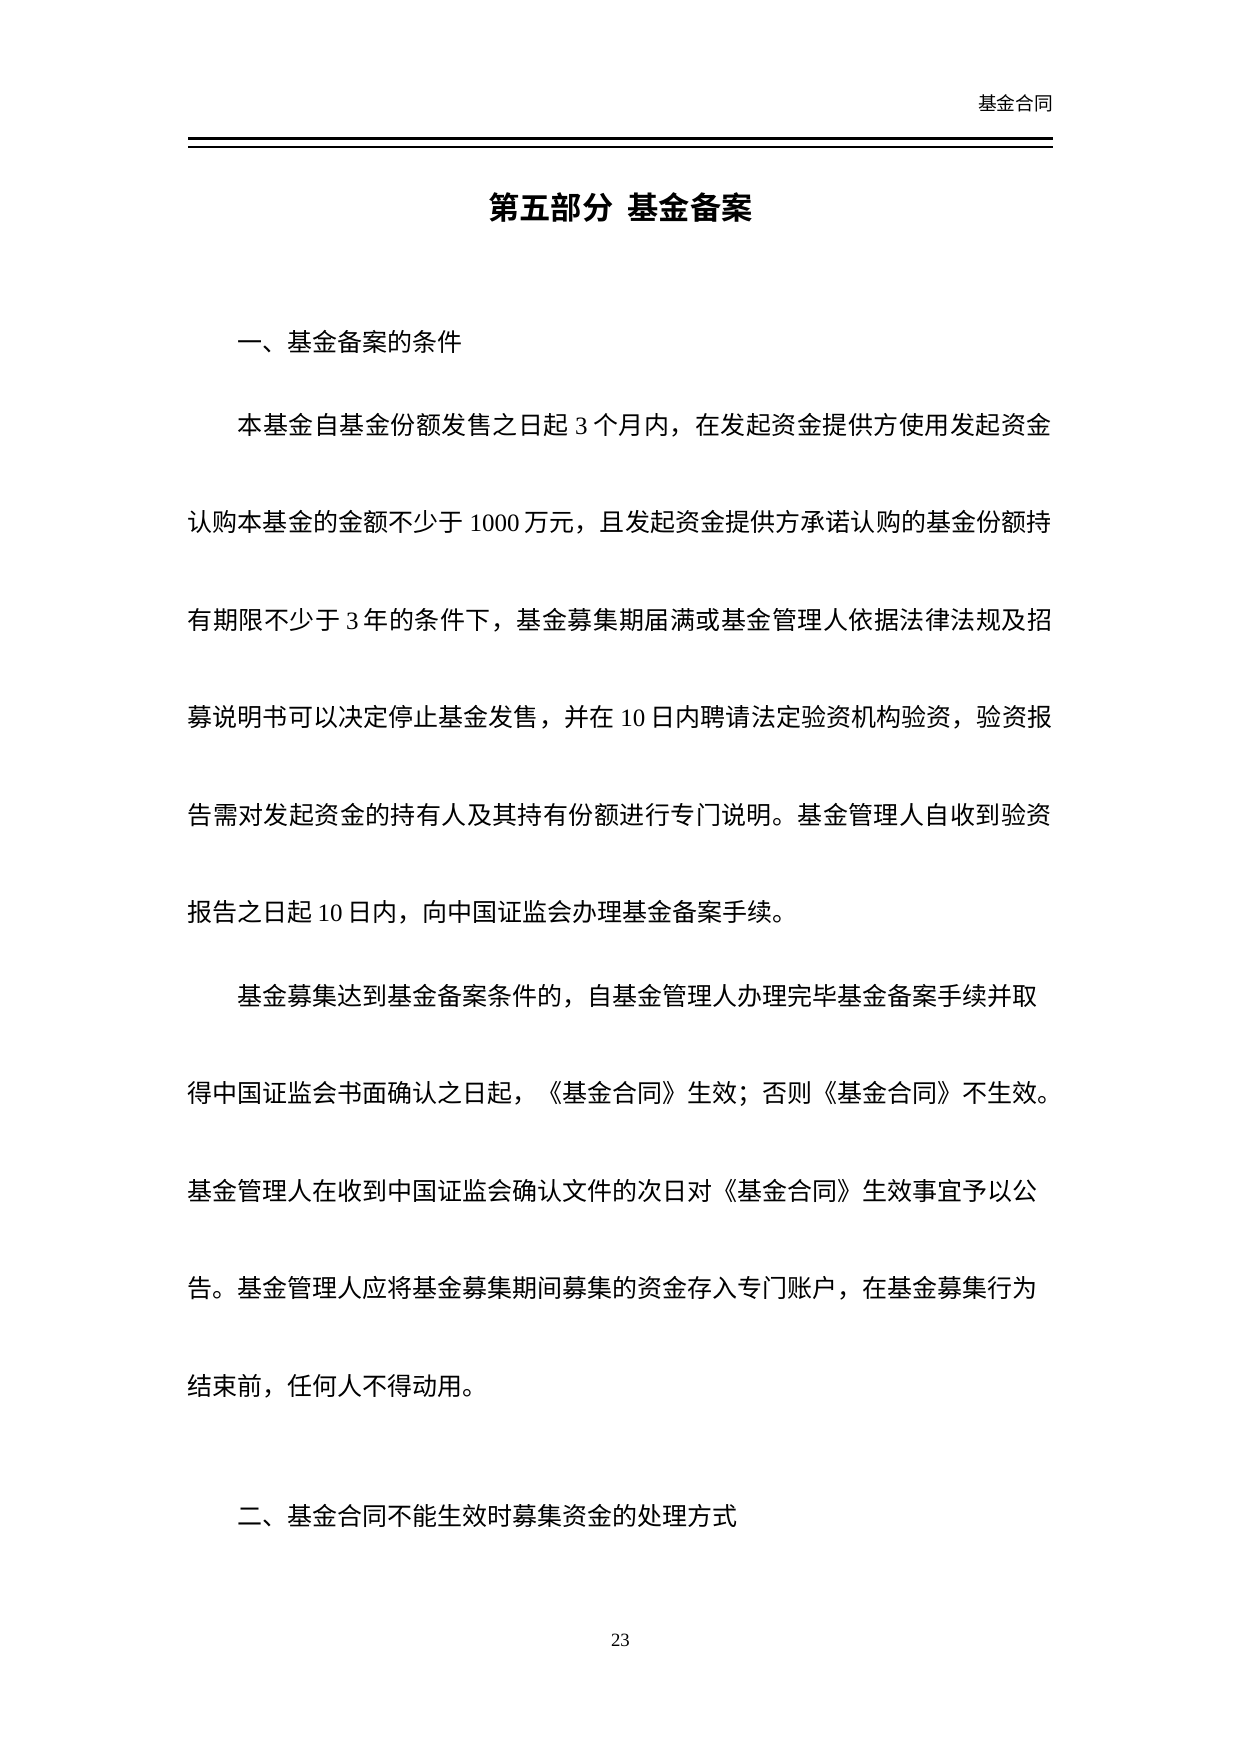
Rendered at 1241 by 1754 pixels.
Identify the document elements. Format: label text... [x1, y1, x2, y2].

text 本基金自基金份额发售之日起3个月内，在发起资金提供方使用发起资金认购本基金的金额不少于1000万元，且发起资金提供方承诺认购的基金份额持有期限不少于3年的条件下，基金募集期届满或基金管理人依据法律法规及招募说明书可以决定停止基金发售，并在10日内聘请法定验资机构验资，验资报告需对发起资金的持有人及其持有份额进行专门说明。基金管理人自收到验资报告之日起10日内，向中国证监会办理基金备案手续。 [187, 391, 1053, 943]
text 一、基金备案的条件 [187, 308, 1053, 373]
text 基金募集达到基金备案条件的，自基金管理人办理完毕基金备案手续并取得中国证监会书面确认之日起，《基金合同》生效；否则《基金合同》不生效。基金管理人在收到中国证监会确认文件的次日对《基金合同》生效事宜予以公告。基金管理人应将基金募集期间募集的资金存入专门账户，在基金募集行为结束前，任何人不得动用。 [187, 962, 1053, 1417]
text 二、基金合同不能生效时募集资金的处理方式 [187, 1482, 1053, 1547]
subtitle 第五部分 基金备案 [187, 173, 1053, 238]
